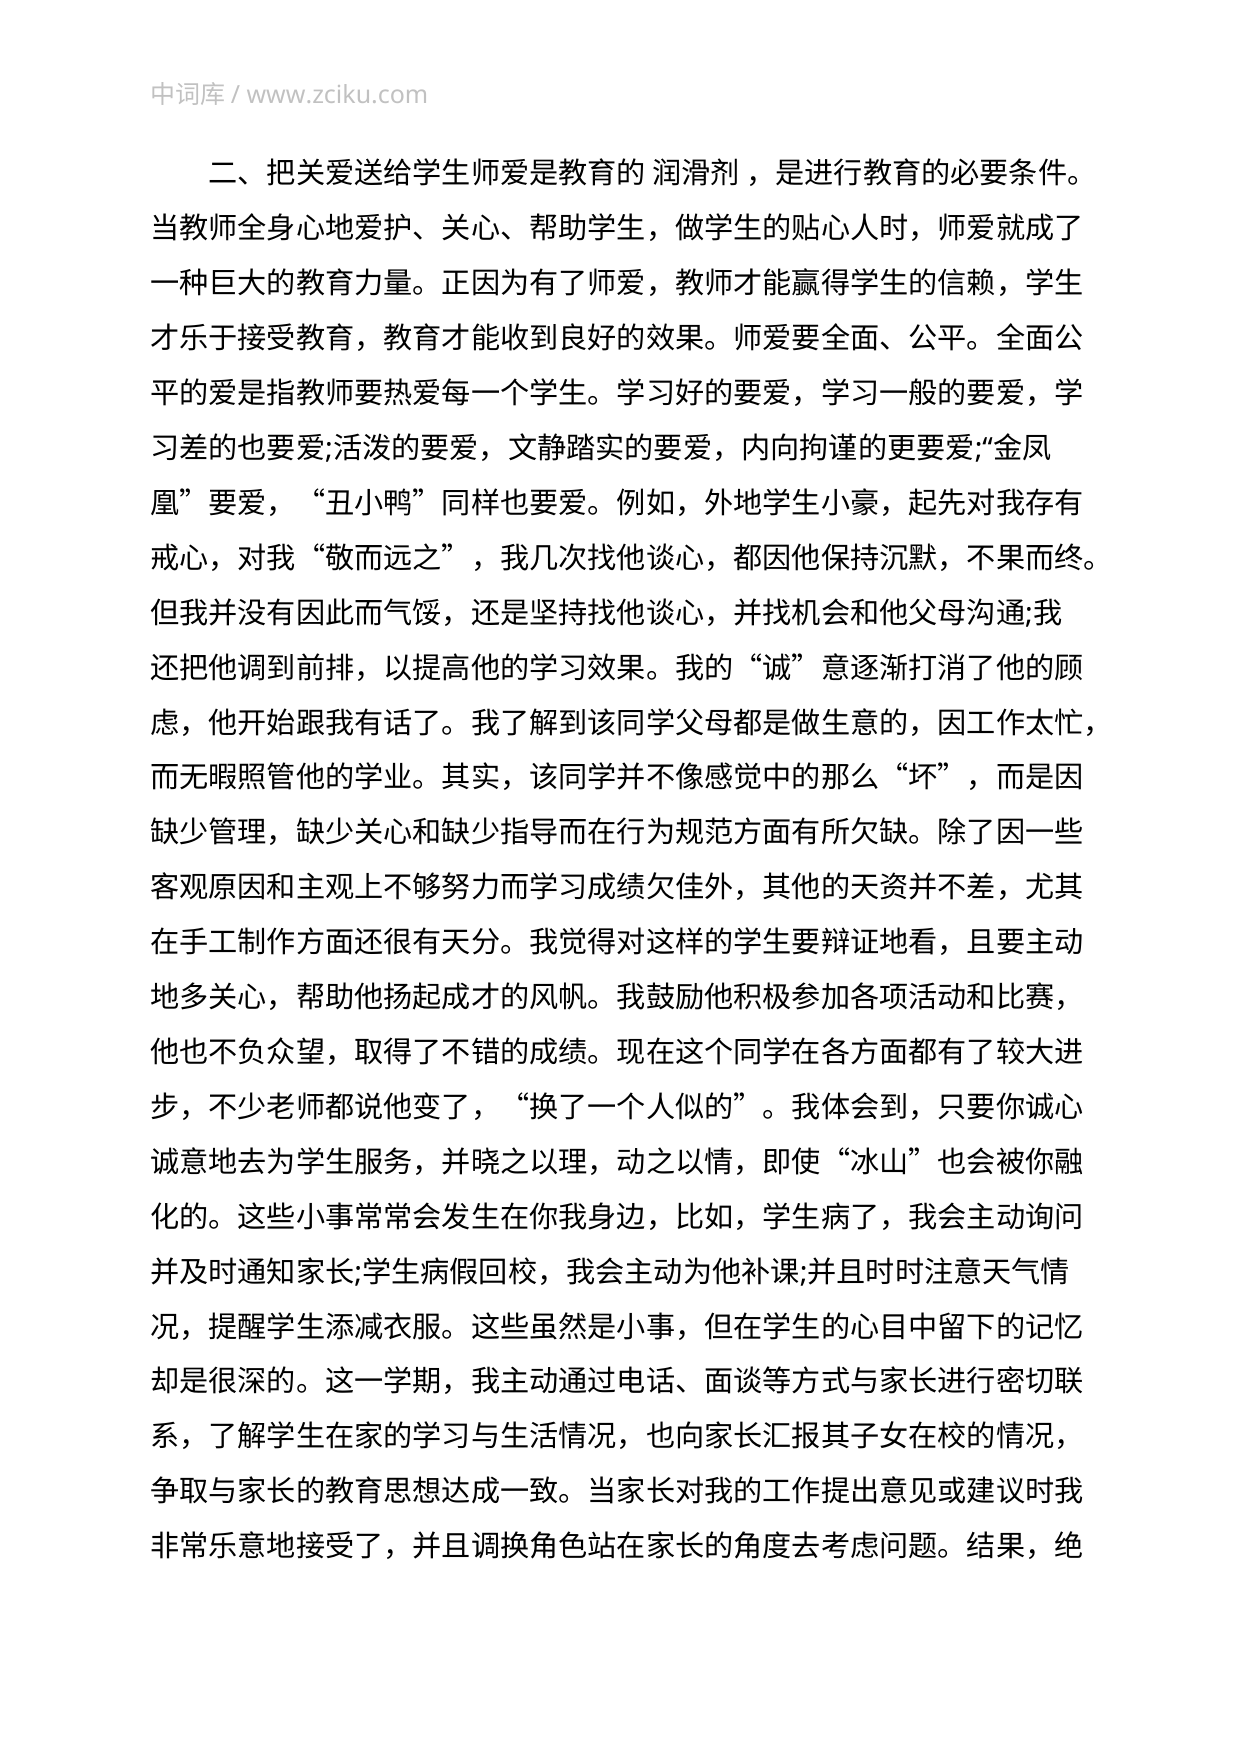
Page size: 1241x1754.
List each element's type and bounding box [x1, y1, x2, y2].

text [150, 150, 1090, 1565]
